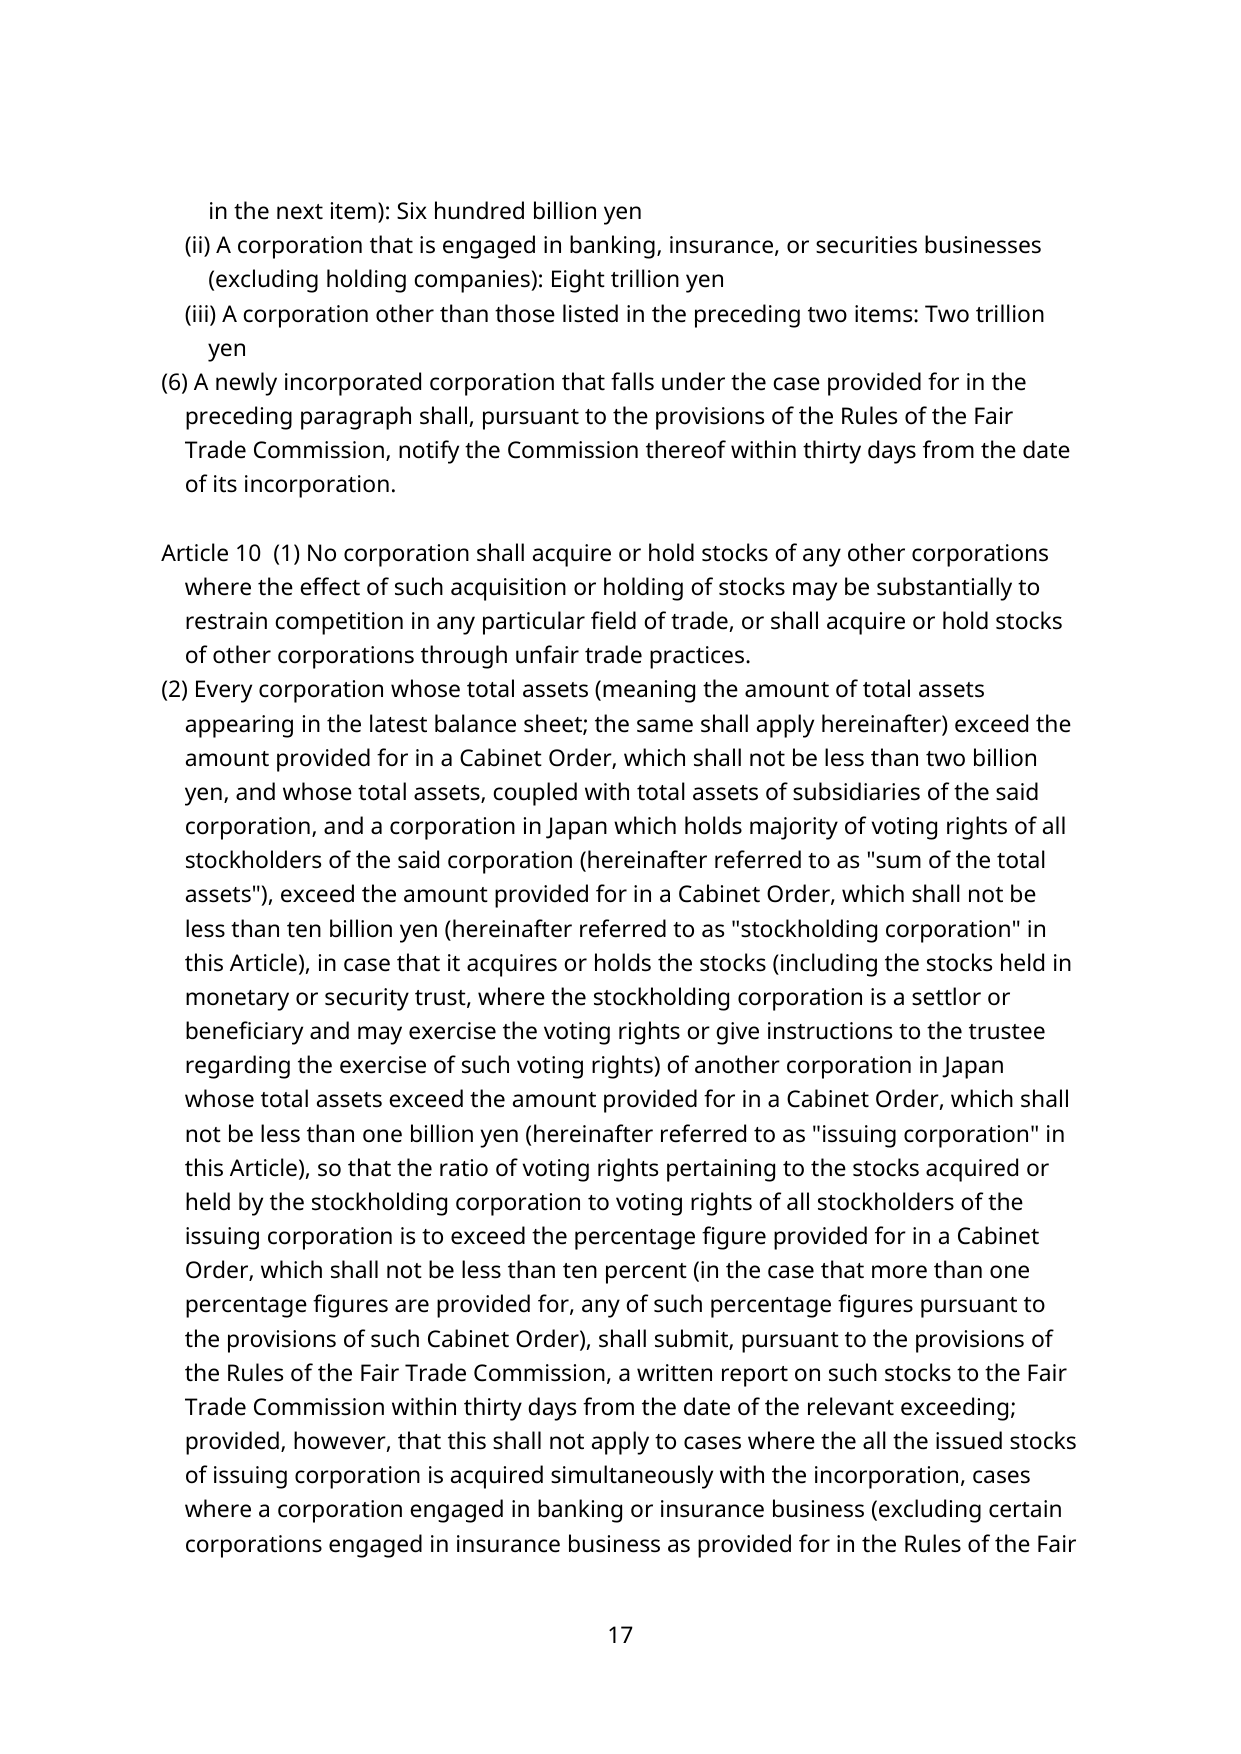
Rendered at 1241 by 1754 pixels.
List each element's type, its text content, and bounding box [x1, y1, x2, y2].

text Article 10 (1) No corporation shall acquire or hold stocks of any other corporations where the effect of such acquisition or holding of stocks may be substantially to restrain competition in any particular field of trade, or shall acquire or hold stocks of other corporations through unfair trade practices. [161, 535, 1079, 672]
text (6) A newly incorporated corporation that falls under the case provided for in the preceding paragraph shall, pursuant to the provisions of the Rules of the Fair Trade Commission, notify the Commission thereof within thirty days from the date of its incorporation. [161, 364, 1079, 501]
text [161, 672, 1079, 1560]
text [184, 194, 1079, 228]
text (ii) A corporation that is engaged in banking, insurance, or securities businesses (excluding holding companies): Eight trillion yen [184, 228, 1079, 296]
text (iii) A corporation other than those listed in the preceding two items: Two trillion yen [184, 296, 1079, 364]
